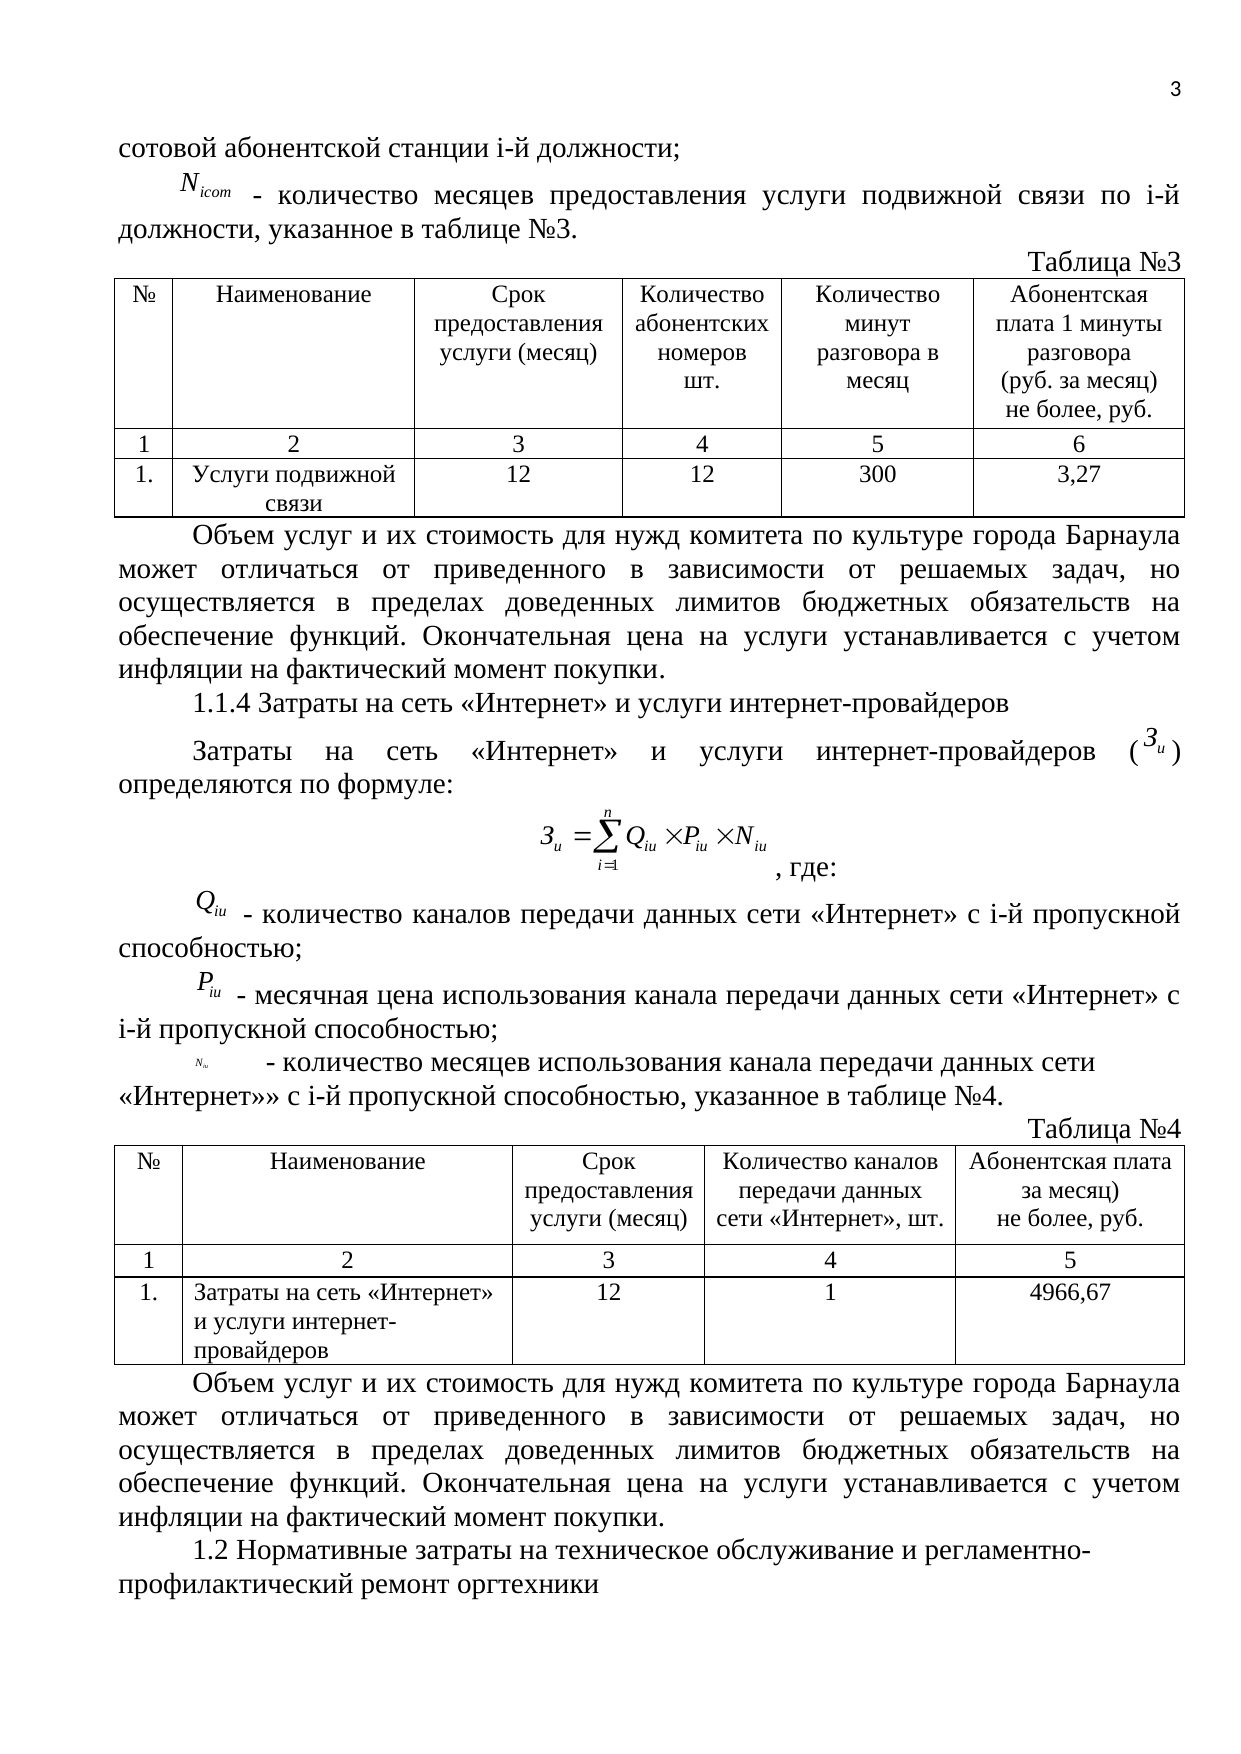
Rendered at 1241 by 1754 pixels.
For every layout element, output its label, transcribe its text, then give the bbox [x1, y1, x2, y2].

table_cell 300 [782, 459, 973, 516]
table_cell 1 [115, 1245, 182, 1276]
text - количество месяцев предоставления услуги подвижной связи по i-й должности, указанное в таблице №3. [118, 163, 1181, 244]
table_header Срок предоставления услуги (месяц) [513, 1146, 704, 1244]
text Таблица №4 [118, 1111, 1181, 1145]
table_header Количество абонентских номеров шт. [623, 279, 781, 428]
table_cell 4 [623, 429, 781, 458]
table_cell 4966,67 [956, 1278, 1184, 1364]
table_cell 12 [513, 1278, 704, 1364]
table_cell 5 [956, 1245, 1184, 1276]
table_cell 1. [115, 1278, 182, 1364]
text Затраты на сеть «Интернет» и услуги интернет-провайдеров () определяются по формуле: [118, 719, 1181, 800]
text , где: [118, 800, 1181, 882]
table_header Абонентская плата 1 минуты разговора (руб. за месяц) не более, руб. [974, 279, 1184, 428]
table_cell 3 [513, 1245, 704, 1276]
table_cell Услуги подвижной связи [173, 459, 414, 516]
table_header Абонентская плата за месяц) не более, руб. [956, 1146, 1184, 1244]
table_cell 3,27 [974, 459, 1184, 516]
table_cell 1 [115, 429, 172, 458]
table_header Наименование [183, 1146, 512, 1244]
text 1.2 Нормативные затраты на техническое обслуживание и регламентно-профилактический ремонт оргтехники [118, 1532, 1181, 1599]
table_cell 6 [974, 429, 1184, 458]
list - количество месяцев использования канала передачи данных сети «Интернет»» с i-й пропускной способностью, указанное в таблице №4. [118, 1044, 1181, 1111]
table_cell 4 [705, 1245, 955, 1276]
table_cell 5 [782, 429, 973, 458]
table_header Количество минут разговора в месяц [782, 279, 973, 428]
table_cell 3 [415, 429, 622, 458]
table_header Количество каналов передачи данных сети «Интернет», шт. [705, 1146, 955, 1244]
text Таблица №3 [118, 244, 1181, 278]
text - количество каналов передачи данных сети «Интернет» с i-й пропускной способностью; [118, 882, 1181, 963]
table_cell 2 [183, 1245, 512, 1276]
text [118, 130, 1181, 163]
table_cell Затраты на сеть «Интернет» и услуги интернет-провайдеров [183, 1278, 512, 1364]
table_header Наименование [173, 279, 414, 428]
table_cell 1. [115, 459, 172, 516]
text 1.1.4 Затраты на сеть «Интернет» и услуги интернет-провайдеров [118, 685, 1181, 719]
table_cell 12 [415, 459, 622, 516]
table_cell 12 [623, 459, 781, 516]
table_cell 1 [705, 1278, 955, 1364]
table_cell 2 [173, 429, 414, 458]
table_header Срок предоставления услуги (месяц) [415, 279, 622, 428]
table_header № [115, 279, 172, 428]
table_header № [115, 1146, 182, 1244]
text - месячная цена использования канала передачи данных сети «Интернет» с i-й пропускной способностью; [118, 963, 1181, 1044]
